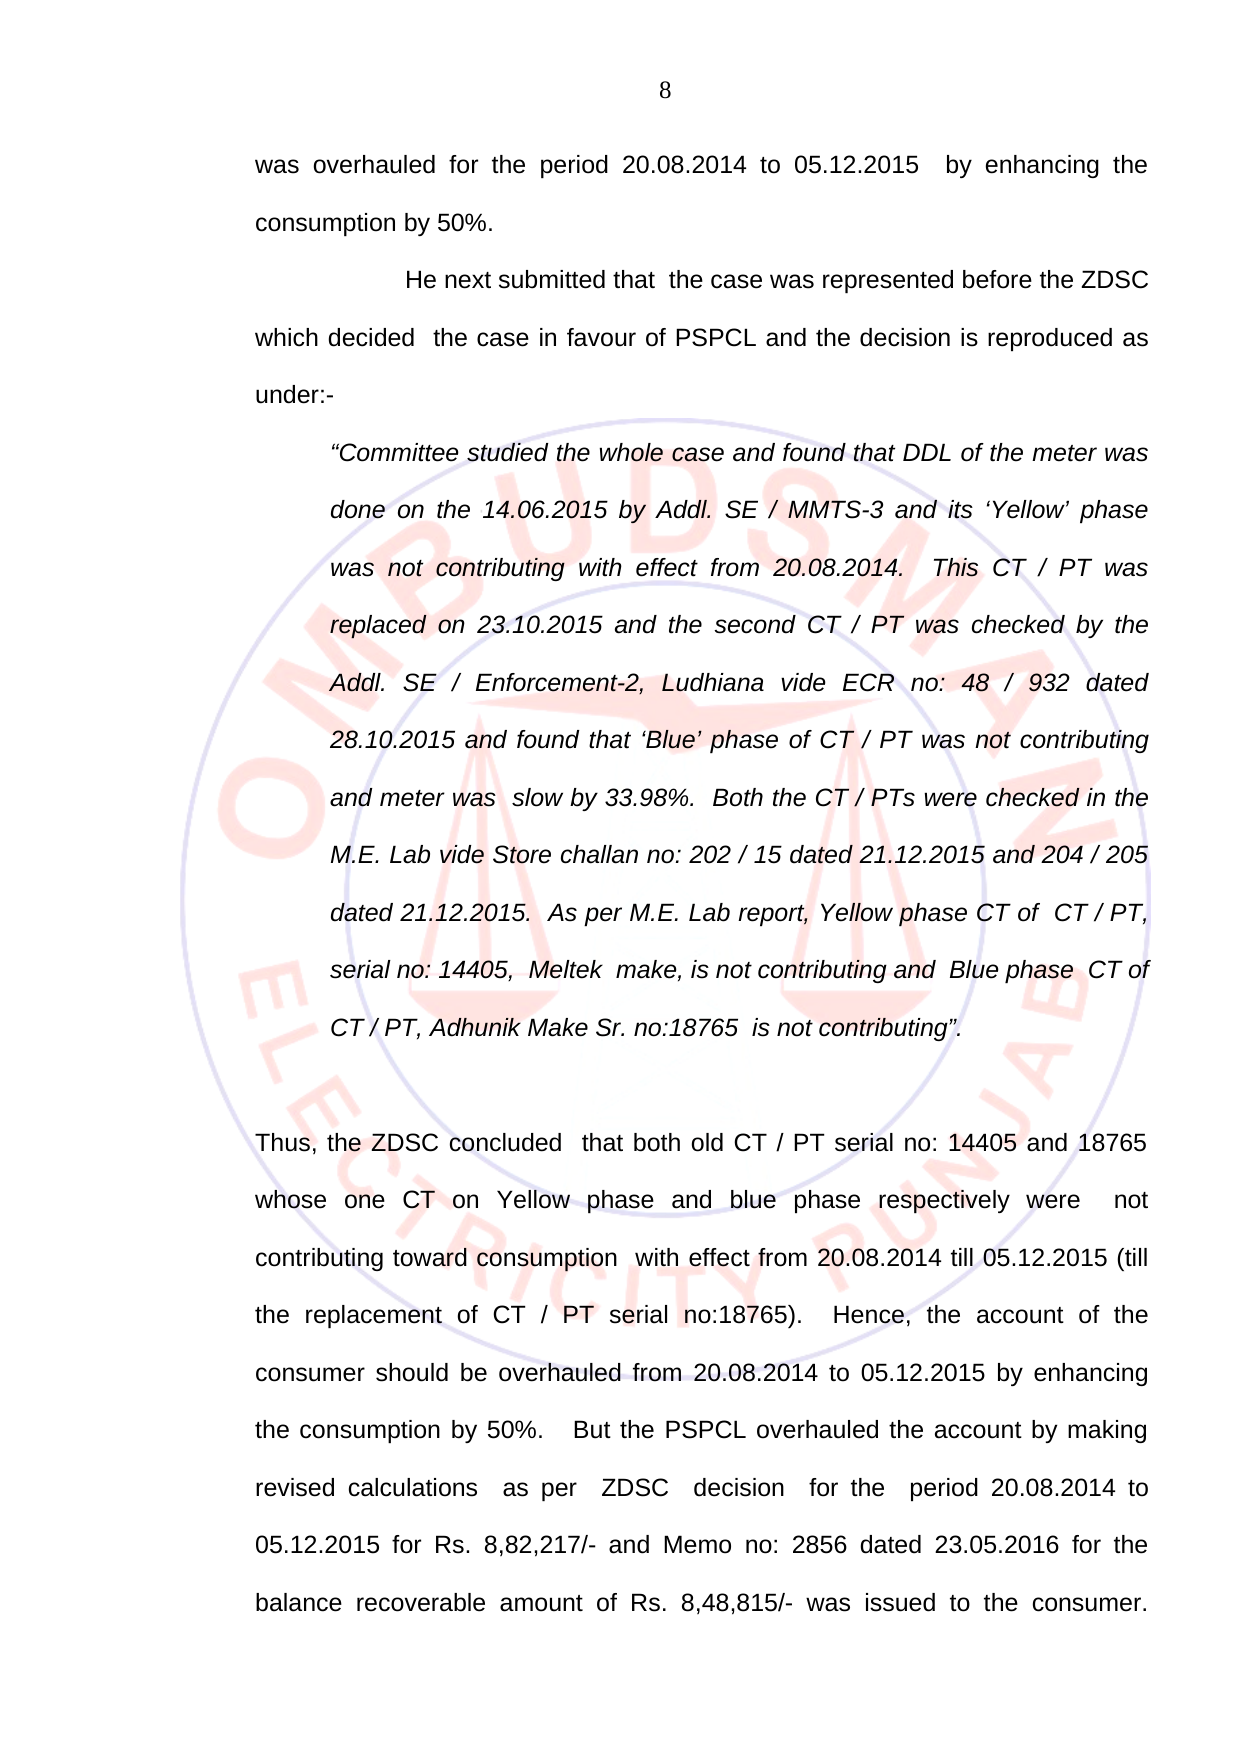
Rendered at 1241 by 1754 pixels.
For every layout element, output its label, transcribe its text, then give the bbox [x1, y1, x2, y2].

text He next submitted that the case was represented before the ZDSC which decided the case in favour of PSPCL and the decision is reproduced as under:- [255, 265, 1150, 409]
text “Committee studied the whole case and found that DDL of the meter was done on the 14.06.2015 by Addl. SE / MMTS-3 and its ‘Yellow’ phase was not contributing with effect from 20.08.2014. This CT / PT was replaced on 23.10.2015 and the second CT / PT was checked by the Addl. SE / Enforcement-2, Ludhiana vide ECR no: 48 / 932 dated 28.10.2015 and found that ‘Blue’ phase of CT / PT was not contributing and meter was slow by 33.98%. Both the CT / PTs were checked in the M.E. Lab vide Store challan no: 202 / 15 dated 21.12.2015 and 204 / 205 dated 21.12.2015. As per M.E. Lab report, Yellow phase CT of CT / PT, serial no: 14405, Meltek make, is not contributing and Blue phase CT of CT / PT, Adhunik Make Sr. no:18765 is not contributing”. [330, 437, 1150, 1041]
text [255, 1127, 1150, 1616]
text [255, 150, 1150, 236]
